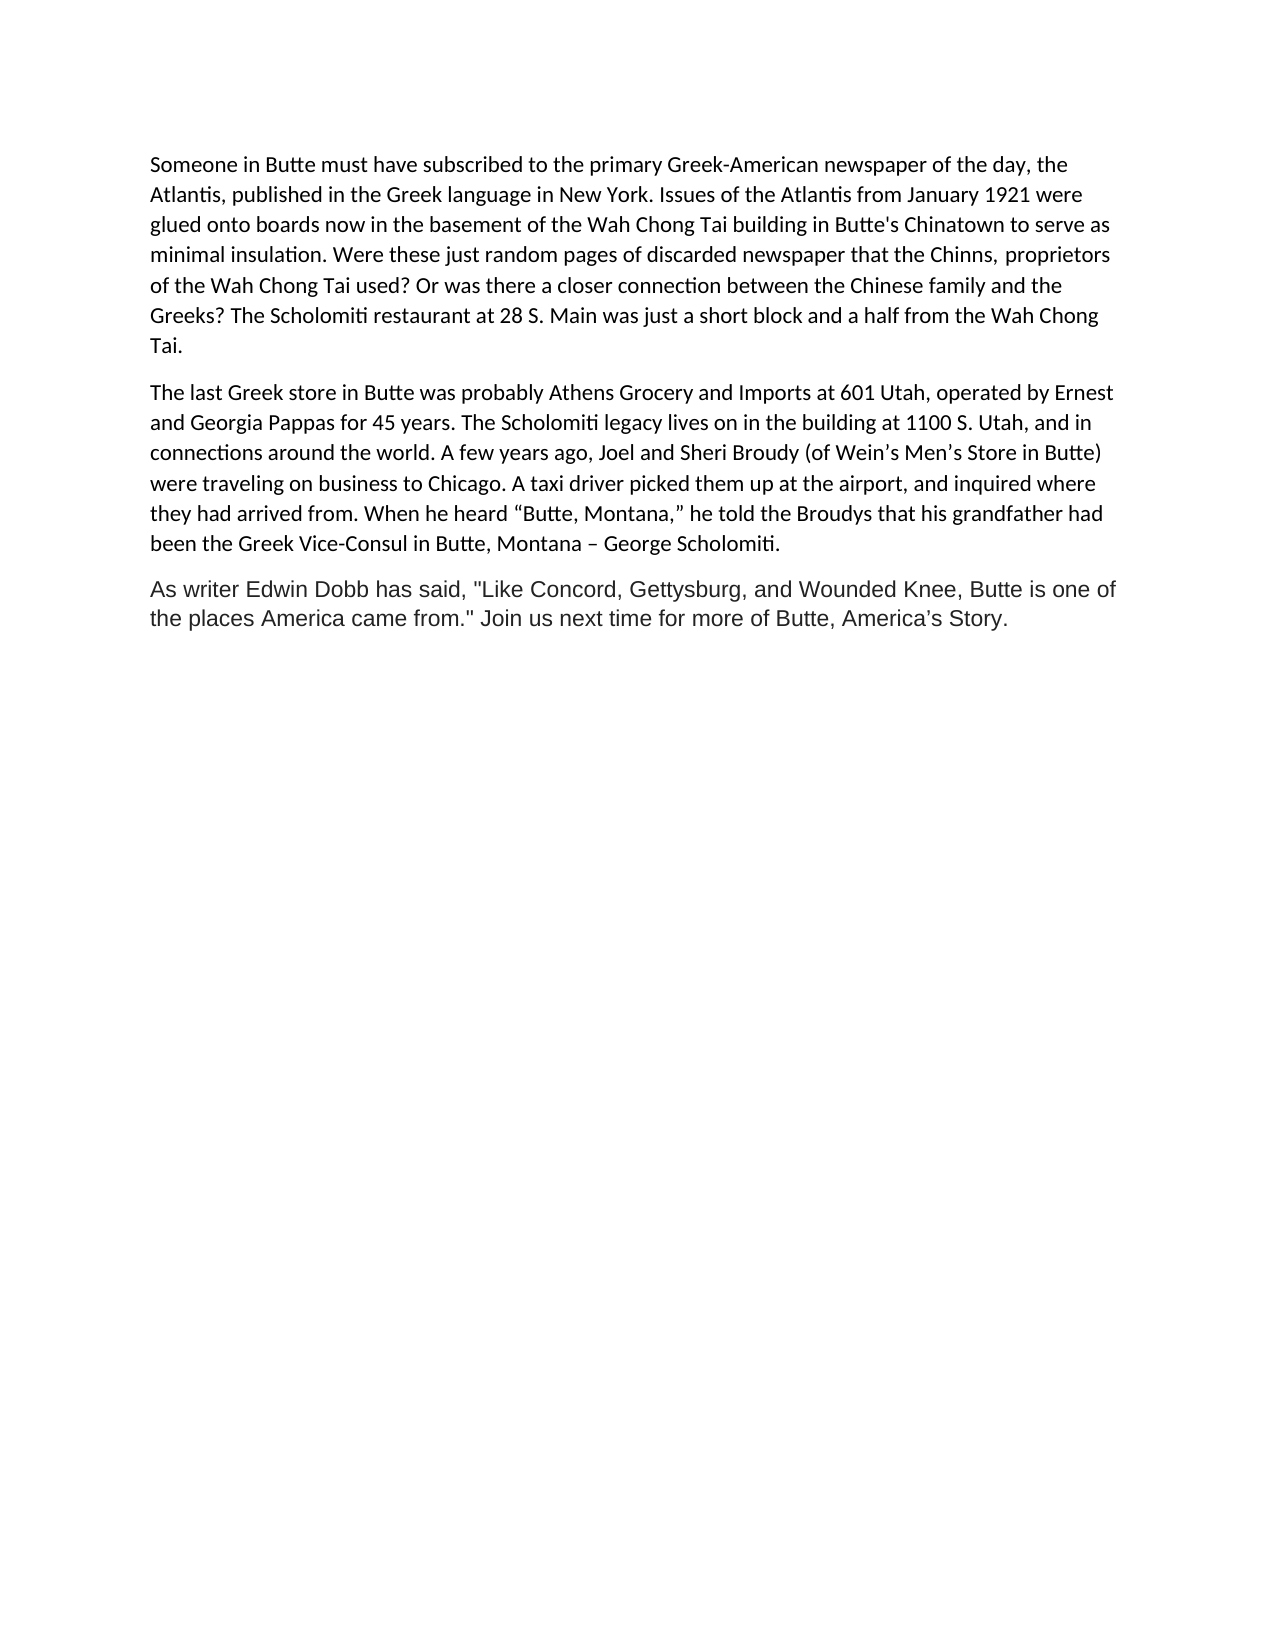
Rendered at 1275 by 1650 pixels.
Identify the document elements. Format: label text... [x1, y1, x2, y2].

text As writer Edwin Dobb has said, "Like Concord, Gettysburg, and Wounded Knee, Butte is one of the places America came from." Join us next time for more of Butte, America’s Story. [150, 576, 1125, 631]
text The last Greek store in Butte was probably Athens Grocery and Imports at 601 Utah, operated by Ernest and Georgia Pappas for 45 years. The Scholomiti legacy lives on in the building at 1100 S. Utah, and in connections around the world. A few years ago, Joel and Sheri Broudy (of Wein’s Men’s Store in Butte) were traveling on business to Chicago. A taxi driver picked them up at the airport, and inquired where they had arrived from. When he heard “Butte, Montana,” he told the Broudys that his grandfather had been the Greek Vice-Consul in Butte, Montana – George Scholomiti. [150, 378, 1125, 557]
text Someone in Butte must have subscribed to the primary Greek-American newspaper of the day, the Atlantis, published in the Greek language in New York. Issues of the Atlantis from January 1921 were glued onto boards now in the basement of the Wah Chong Tai building in Butte's Chinatown to serve as minimal insulation. Were these just random pages of discarded newspaper that the Chinns, proprietors of the Wah Chong Tai used? Or was there a closer connection between the Chinese family and the Greeks? The Scholomiti restaurant at 28 S. Main was just a short block and a half from the Wah Chong Tai. [150, 150, 1125, 359]
